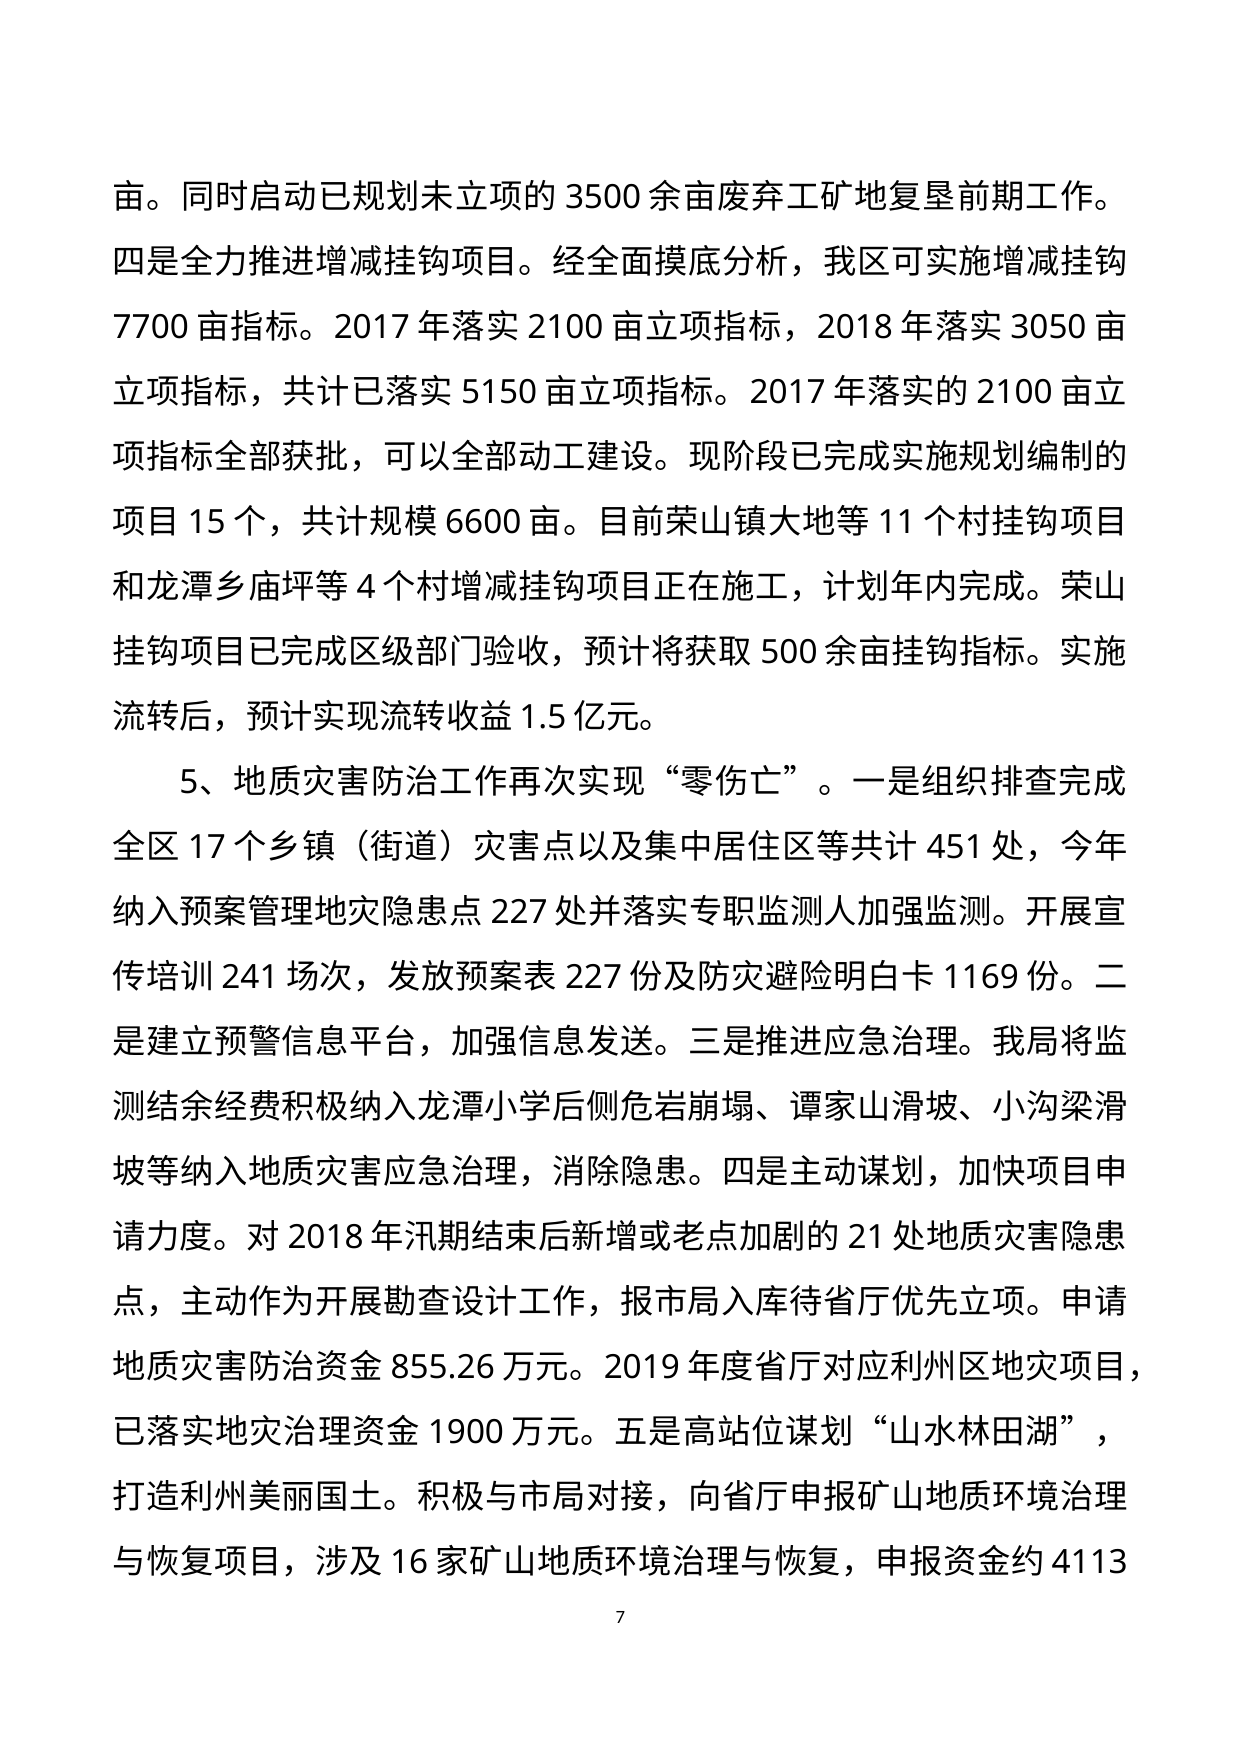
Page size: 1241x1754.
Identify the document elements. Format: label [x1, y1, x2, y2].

text [112, 162, 1128, 747]
text [112, 747, 1128, 1592]
